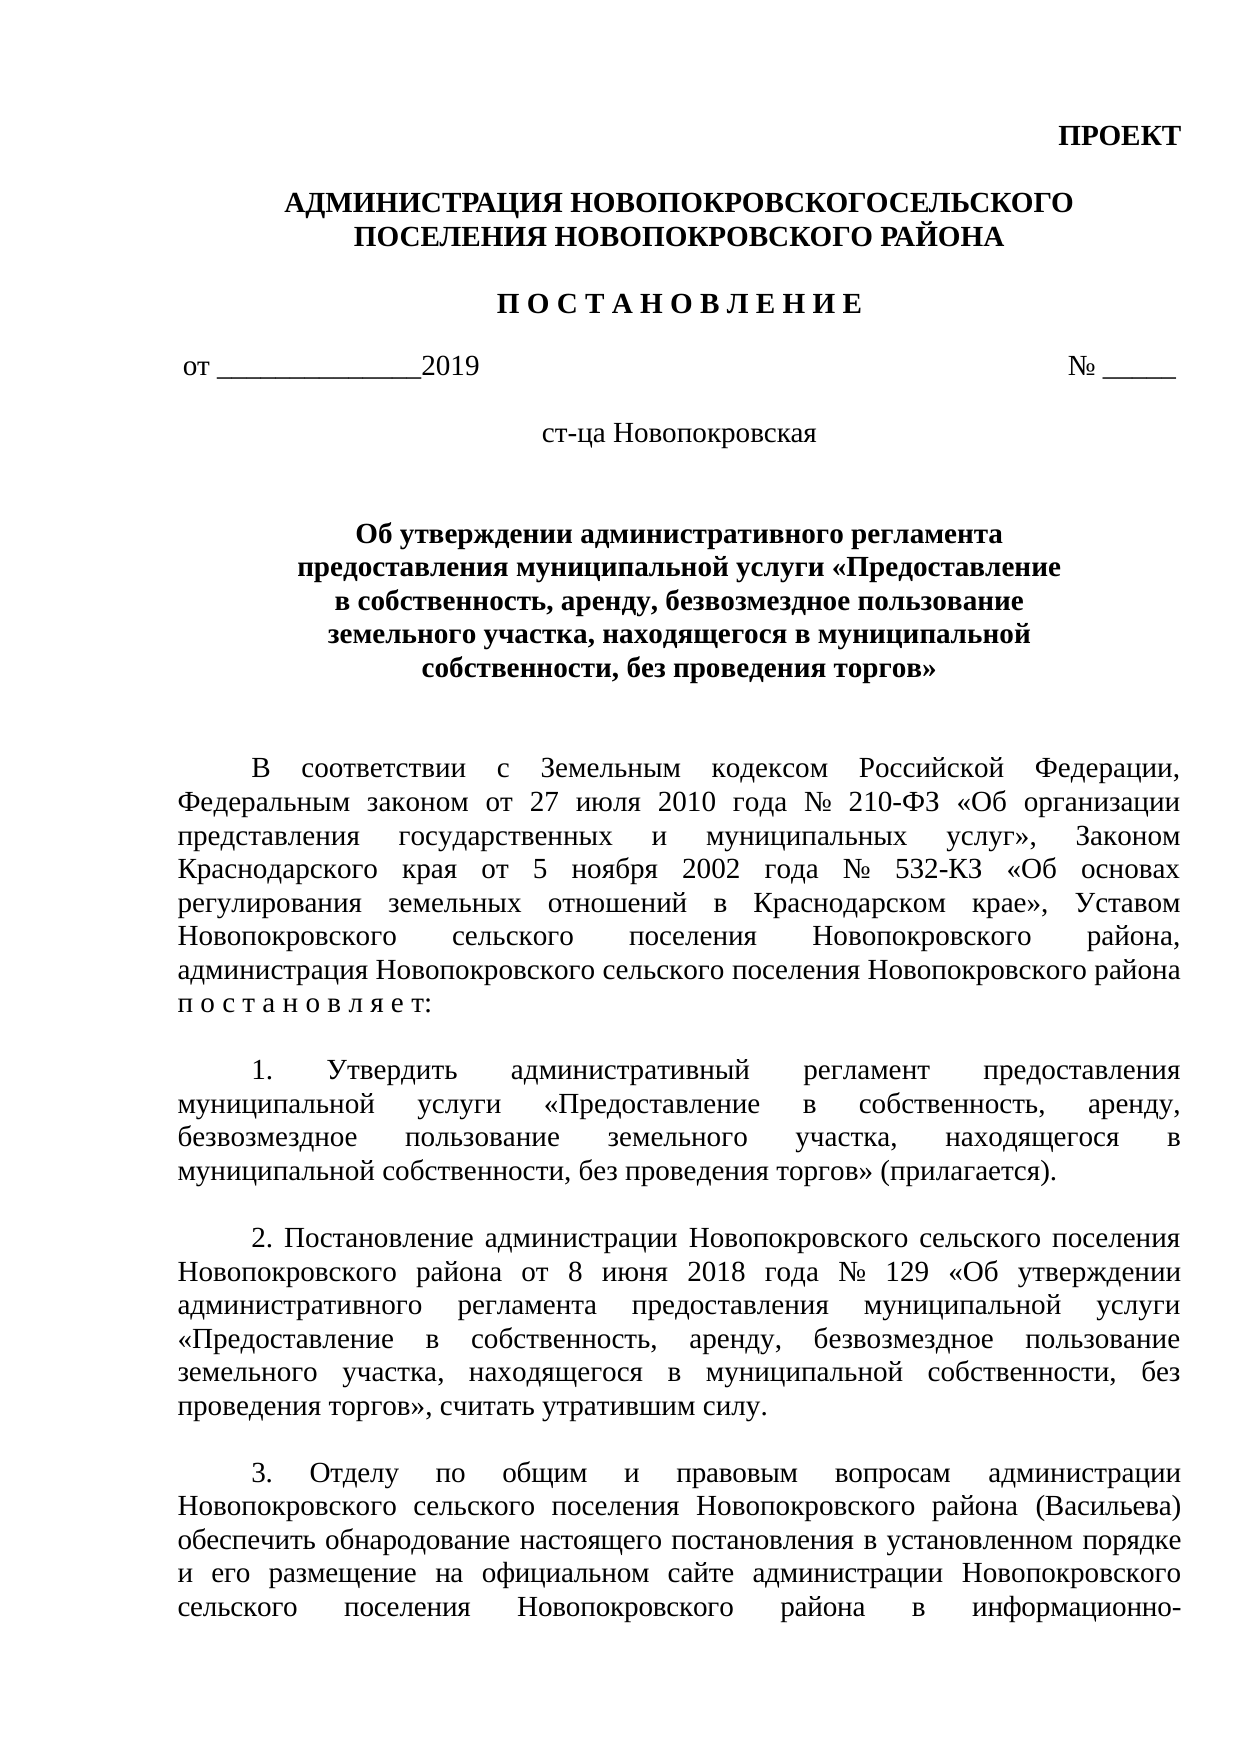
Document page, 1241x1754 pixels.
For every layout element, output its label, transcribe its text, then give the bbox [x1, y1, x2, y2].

text 1. Утвердить административный регламент предоставления муниципальной услуги «Предоставление в собственность, аренду, безвозмездное пользование земельного участка, находящегося в муниципальной собственности, без проведения торгов» (прилагается). [177, 1052, 1181, 1187]
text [177, 1455, 1181, 1623]
text ПОСЕЛЕНИЯ НОВОПОКРОВСКОГО РАЙОНА [177, 219, 1181, 252]
text ПРОЕКТ [177, 118, 1181, 152]
text АДМИНИСТРАЦИЯ НОВОПОКРОВСКОГОСЕЛЬСКОГО [177, 185, 1181, 219]
text предоставления муниципальной услуги «Предоставление [177, 549, 1181, 583]
text 2. Постановление администрации Новопокровского сельского поселения Новопокровского района от 8 июня 2018 года № 129 «Об утверждении административного регламента предоставления муниципальной услуги «Предоставление в собственность, аренду, безвозмездное пользование земельного участка, находящегося в муниципальной собственности, без проведения торгов», считать утратившим силу. [177, 1220, 1181, 1421]
text земельного участка, находящегося в муниципальной [177, 616, 1181, 650]
text В соответствии с Земельным кодексом Российской Федерации, Федеральным законом от 27 июля 2010 года № 210-ФЗ «Об организации представления государственных и муниципальных услуг», Законом Краснодарского края от 5 ноября 2002 года № 532-КЗ «Об основах регулирования земельных отношений в Краснодарском крае», Уставом Новопокровского сельского поселения Новопокровского района, администрация Новопокровского сельского поселения Новопокровского района п о с т а н о в л я е т: [177, 751, 1181, 1019]
text в собственность, аренду, безвозмездное пользование [177, 583, 1181, 616]
text от ______________2019 № _____ [177, 348, 1181, 382]
text Об утверждении административного регламента [177, 516, 1181, 549]
text собственности, без проведения торгов» [177, 650, 1181, 683]
text П О С Т А Н О В Л Е Н И Е [177, 286, 1181, 319]
text ст-ца Новопокровская [177, 415, 1181, 449]
